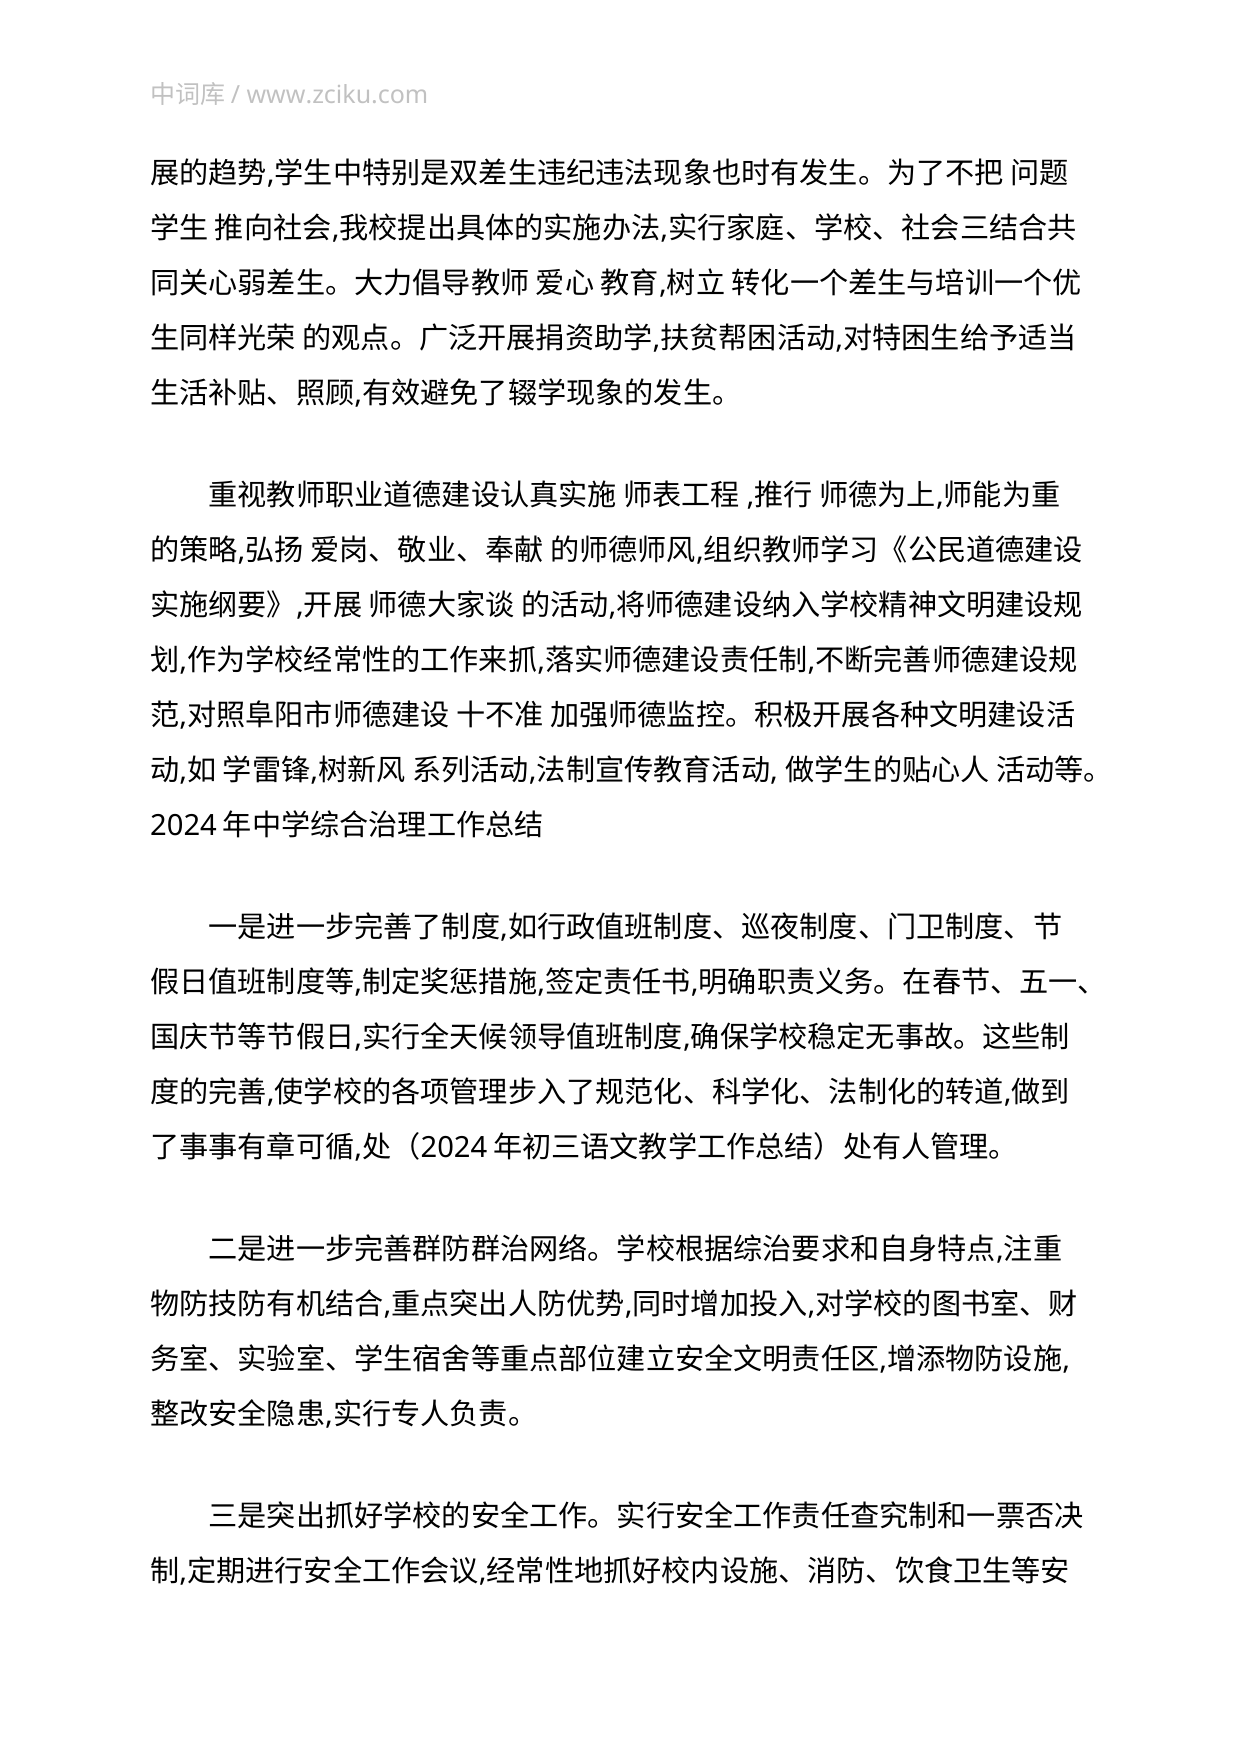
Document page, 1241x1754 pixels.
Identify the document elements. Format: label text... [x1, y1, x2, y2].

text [150, 150, 1090, 412]
text 二是进一步完善群防群治网络。学校根据综治要求和自身特点,注重物防技防有机结合,重点突出人防优势,同时增加投入,对学校的图书室、财务室、实验室、学生宿舍等重点部位建立安全文明责任区,增添物防设施,整改安全隐患,实行专人负责。 [150, 1226, 1090, 1433]
text 重视教师职业道德建设认真实施 师表工程 ,推行 师德为上,师能为重 的策略,弘扬 爱岗、敬业、奉献 的师德师风,组织教师学习《公民道德建设实施纲要》,开展 师德大家谈 的活动,将师德建设纳入学校精神文明建设规划,作为学校经常性的工作来抓,落实师德建设责任制,不断完善师德建设规范,对照阜阳市师德建设 十不准 加强师德监控。积极开展各种文明建设活动,如 学雷锋,树新风 系列活动,法制宣传教育活动, 做学生的贴心人 活动等。2024年中学综合治理工作总结 [150, 472, 1090, 844]
text 一是进一步完善了制度,如行政值班制度、巡夜制度、门卫制度、节假日值班制度等,制定奖惩措施,签定责任书,明确职责义务。在春节、五一、国庆节等节假日,实行全天候领导值班制度,确保学校稳定无事故。这些制度的完善,使学校的各项管理步入了规范化、科学化、法制化的转道,做到了事事有章可循,处（2024年初三语文教学工作总结）处有人管理。 [150, 904, 1090, 1166]
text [150, 1493, 1090, 1590]
